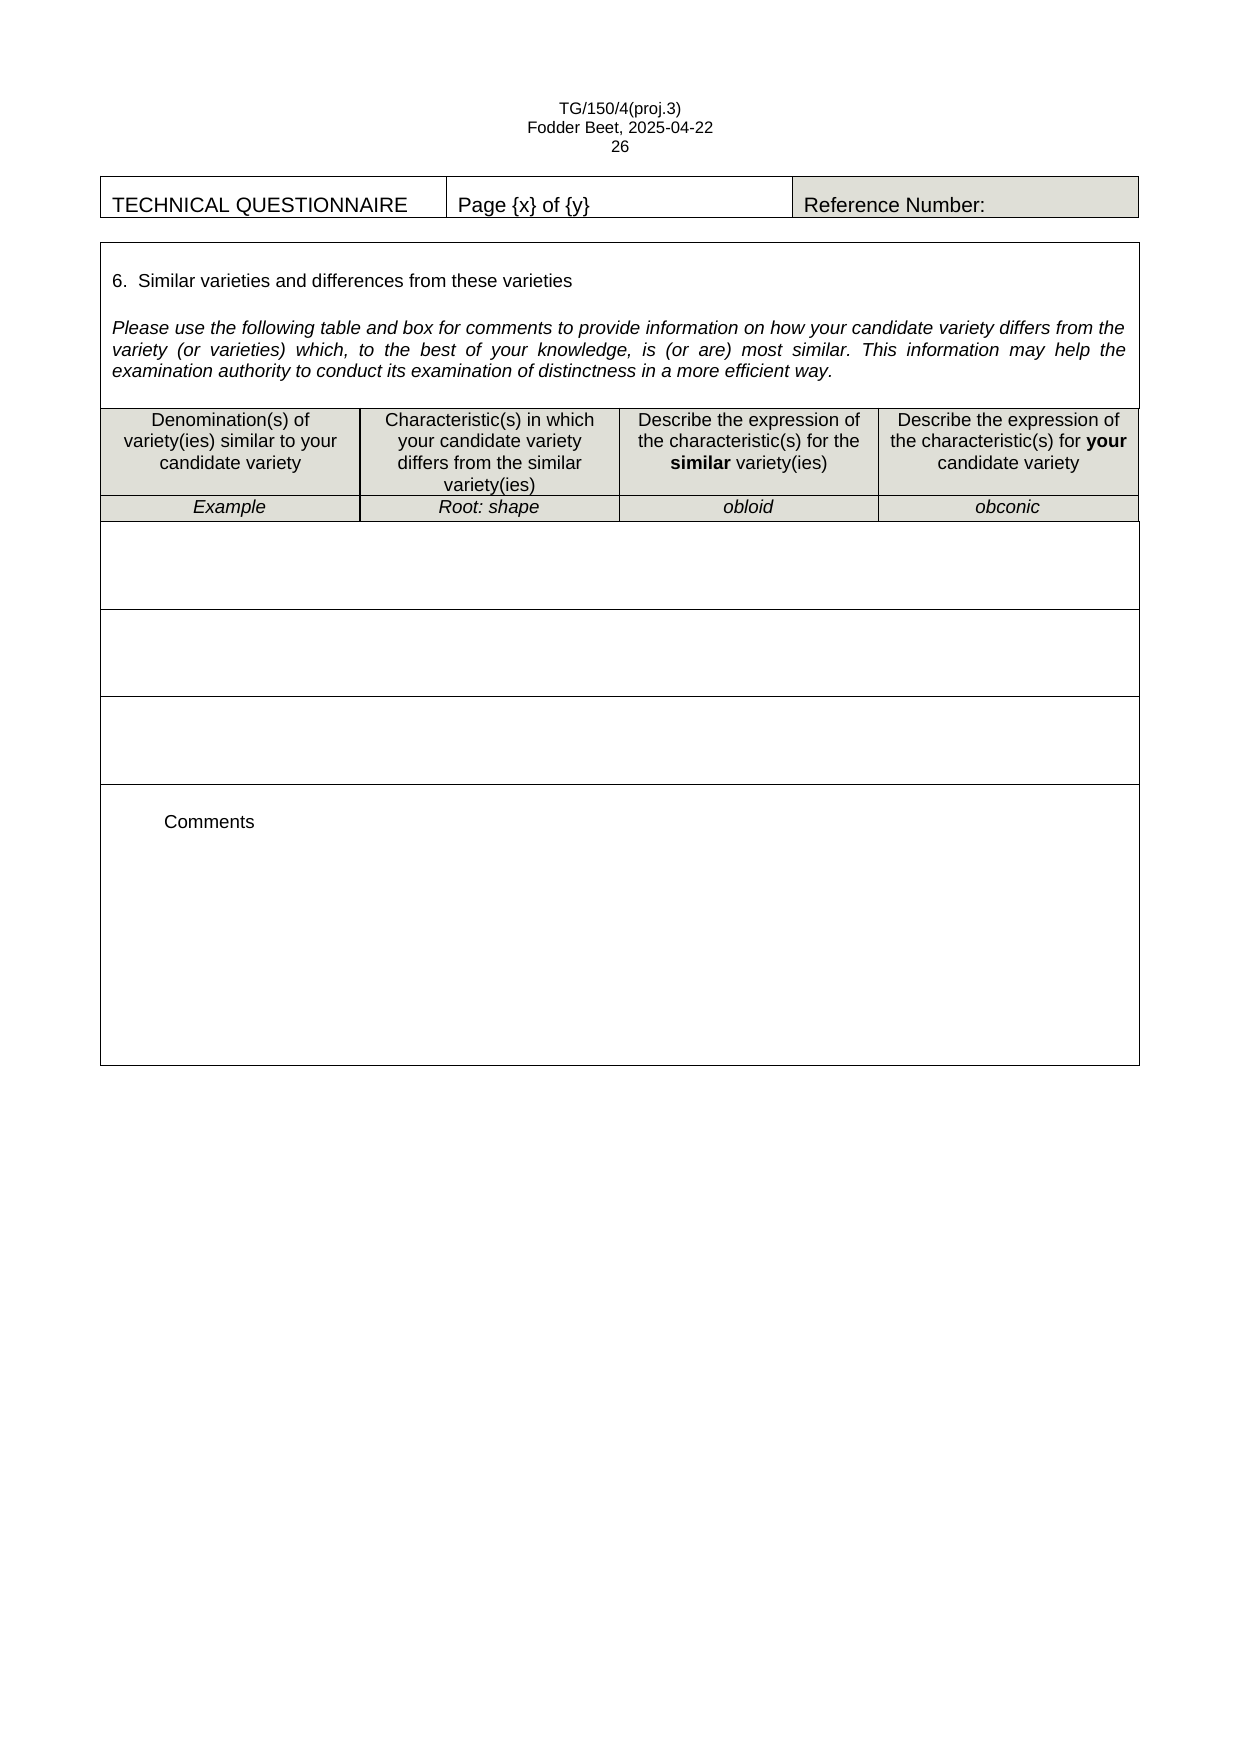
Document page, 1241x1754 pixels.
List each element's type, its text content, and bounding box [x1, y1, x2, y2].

table_header Page {x} of {y} [447, 177, 792, 217]
table_cell [101, 697, 1139, 783]
table_cell 6. Similar varieties and differences from these varieties Please use the following table and box for comments to provide information on how your candidate variety differs from the variety (or varieties) which, to the best of your knowledge, is (or are) most similar. This information may help the examination authority to conduct its examination of distinctness in a more efficient way. [101, 243, 1139, 408]
table_header TECHNICAL QUESTIONNAIRE [101, 177, 446, 217]
table_cell [101, 610, 1139, 696]
table_cell [101, 217, 1140, 242]
table_cell Characteristic(s) in which your candidate variety differs from the similar variety(ies) [361, 409, 619, 495]
table_cell Denomination(s) of variety(ies) similar to your candidate variety [101, 409, 359, 495]
table_cell Root: shape [361, 496, 619, 521]
table_header Reference Number: [793, 177, 1138, 217]
table_cell Describe the expression of the characteristic(s) for your candidate variety [879, 409, 1138, 495]
table_cell Comments [101, 785, 1139, 1064]
table_cell [101, 522, 1139, 608]
table_cell Describe the expression of the characteristic(s) for the similar variety(ies) [620, 409, 878, 495]
table_cell obloid [620, 496, 878, 521]
table_cell Example [101, 496, 359, 521]
table_cell obconic [879, 496, 1138, 521]
